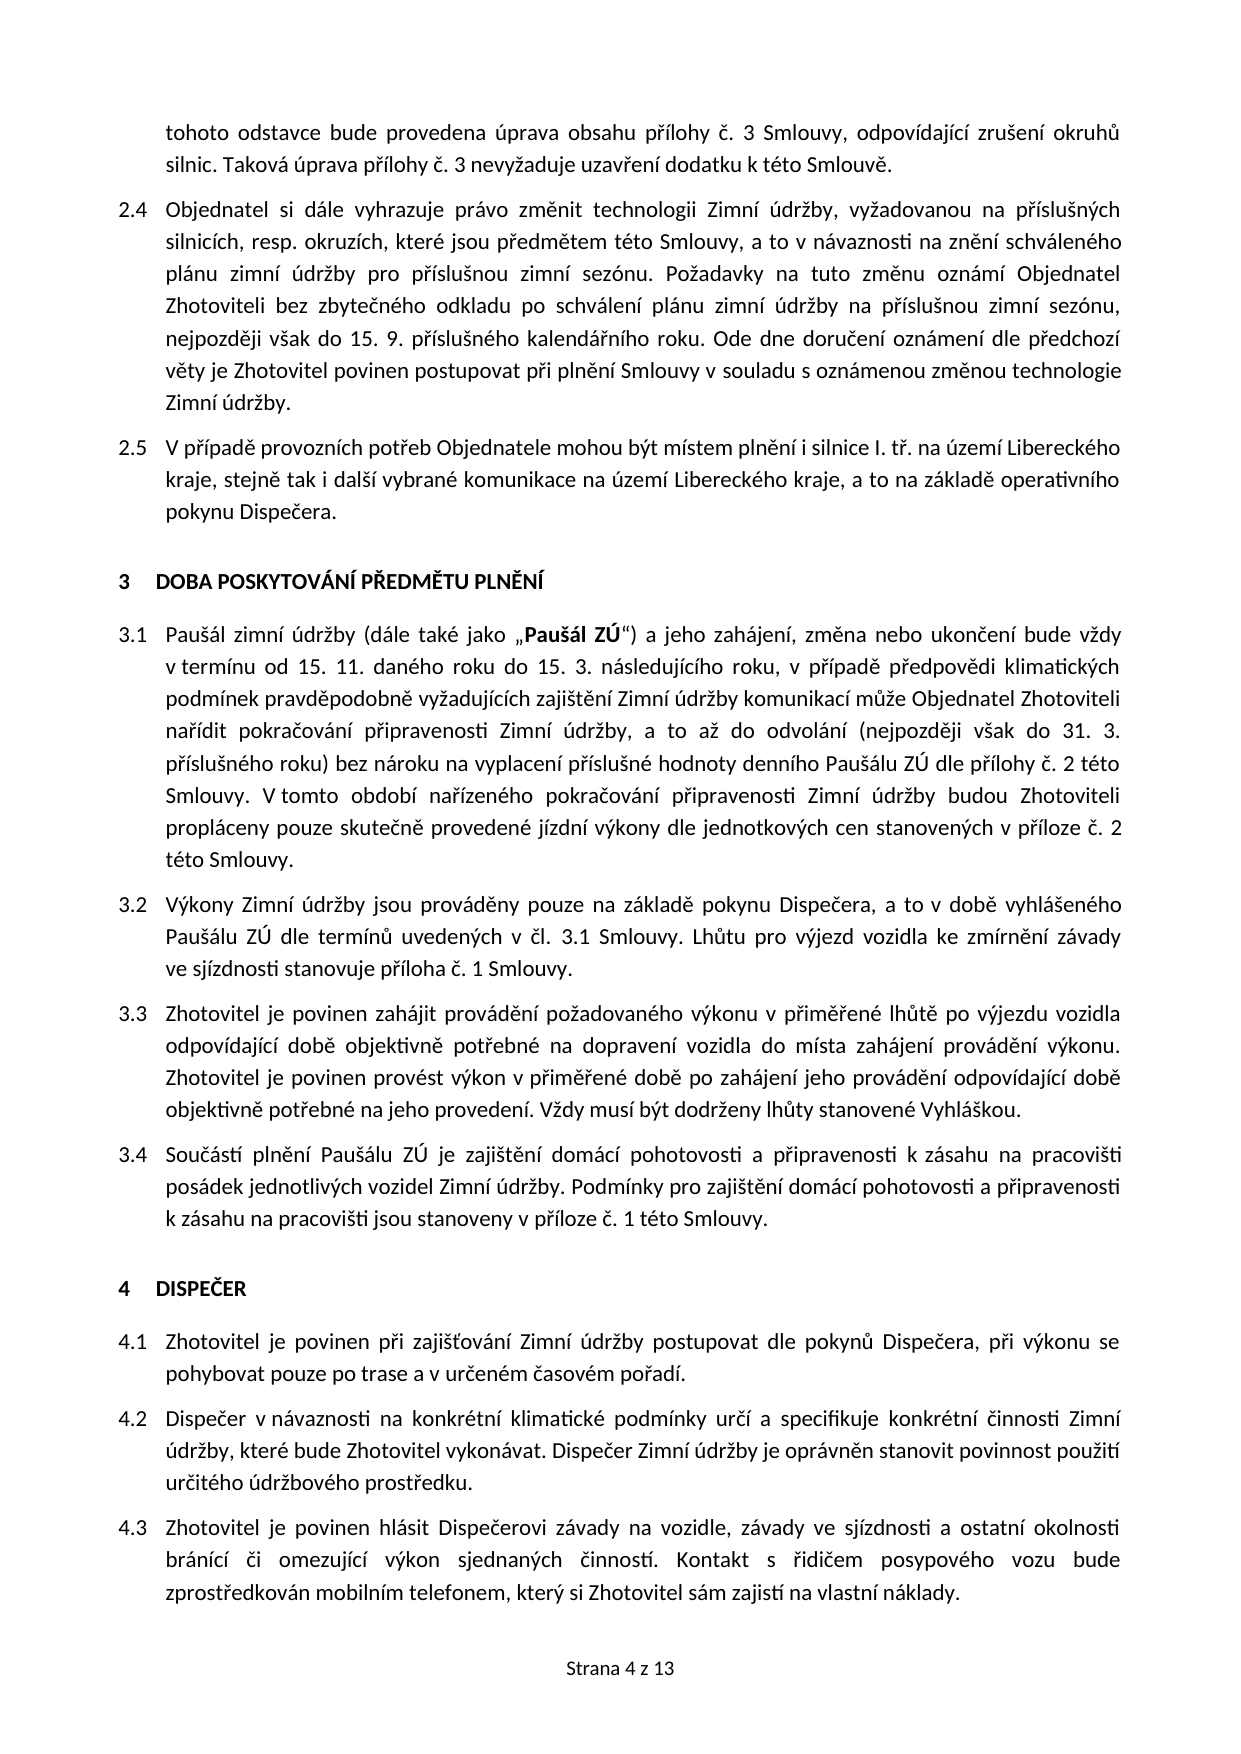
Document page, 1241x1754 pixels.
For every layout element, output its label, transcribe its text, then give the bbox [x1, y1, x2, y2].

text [118, 118, 1122, 178]
text Objednatel si dále vyhrazuje právo změnit technologii Zimní údržby, vyžadovanou na příslušných silnicích, resp. okruzích, které jsou předmětem této Smlouvy, a to v návaznosti na znění schváleného plánu zimní údržby pro příslušnou zimní sezónu. Požadavky na tuto změnu oznámí Objednatel Zhotoviteli bez zbytečného odkladu po schválení plánu zimní údržby na příslušnou zimní sezónu, nejpozději však do 15. 9. příslušného kalendářního roku. Ode dne doručení oznámení dle předchozí věty je Zhotovitel povinen postupovat při plnění Smlouvy v souladu s oznámenou změnou technologie Zimní údržby. [118, 195, 1122, 416]
text Zhotovitel je povinen zahájit provádění požadovaného výkonu v přiměřené lhůtě po výjezdu vozidla odpovídající době objektivně potřebné na dopravení vozidla do místa zahájení provádění výkonu. Zhotovitel je povinen provést výkon v přiměřené době po zahájení jeho provádění odpovídající době objektivně potřebné na jeho provedení. Vždy musí být dodrženy lhůty stanovené Vyhláškou. [118, 999, 1122, 1123]
text V případě provozních potřeb Objednatele mohou být místem plnění i silnice I. tř. na území Libereckého kraje, stejně tak i další vybrané komunikace na území Libereckého kraje, a to na základě operativního pokynu Dispečera. [118, 433, 1122, 525]
text Výkony Zimní údržby jsou prováděny pouze na základě pokynu Dispečera, a to v době vyhlášeného Paušálu ZÚ dle termínů uvedených v čl. 3.1 Smlouvy. Lhůtu pro výjezd vozidla ke zmírnění závady ve sjízdnosti stanovuje příloha č. 1 Smlouvy. [118, 890, 1122, 982]
text DOBA POSKYTOVÁNÍ PŘEDMĚTU PLNĚNÍ [118, 567, 1122, 595]
text Zhotovitel je povinen při zajišťování Zimní údržby postupovat dle pokynů Dispečera, při výkonu se pohybovat pouze po trase a v určeném časovém pořadí. [118, 1327, 1122, 1387]
text Součástí plnění Paušálu ZÚ je zajištění domácí pohotovosti a připravenosti k zásahu na pracovišti posádek jednotlivých vozidel Zimní údržby. Podmínky pro zajištění domácí pohotovosti a připravenosti k zásahu na pracovišti jsou stanoveny v příloze č. 1 této Smlouvy. [118, 1140, 1122, 1233]
text Paušál zimní údržby (dále také jako „Paušál ZÚ“) a jeho zahájení, změna nebo ukončení bude vždy v termínu od 15. 11. daného roku do 15. 3. následujícího roku, v případě předpovědi klimatických podmínek pravděpodobně vyžadujících zajištění Zimní údržby komunikací může Objednatel Zhotoviteli nařídit pokračování připravenosti Zimní údržby, a to až do odvolání (nejpozději však do 31. 3. příslušného roku) bez nároku na vyplacení příslušné hodnoty denního Paušálu ZÚ dle přílohy č. 2 této Smlouvy. V tomto období nařízeného pokračování připravenosti Zimní údržby budou Zhotoviteli propláceny pouze skutečně provedené jízdní výkony dle jednotkových cen stanovených v příloze č. 2 této Smlouvy. [118, 620, 1122, 873]
text Dispečer v návaznosti na konkrétní klimatické podmínky určí a specifikuje konkrétní činnosti Zimní údržby, které bude Zhotovitel vykonávat. Dispečer Zimní údržby je oprávněn stanovit povinnost použití určitého údržbového prostředku. [118, 1404, 1122, 1497]
text Zhotovitel je povinen hlásit Dispečerovi závady na vozidle, závady ve sjízdnosti a ostatní okolnosti bránící či omezující výkon sjednaných činností. Kontakt s řidičem posypového vozu bude zprostředkován mobilním telefonem, který si Zhotovitel sám zajistí na vlastní náklady. [118, 1513, 1122, 1606]
text DISPEČER [118, 1274, 1122, 1302]
